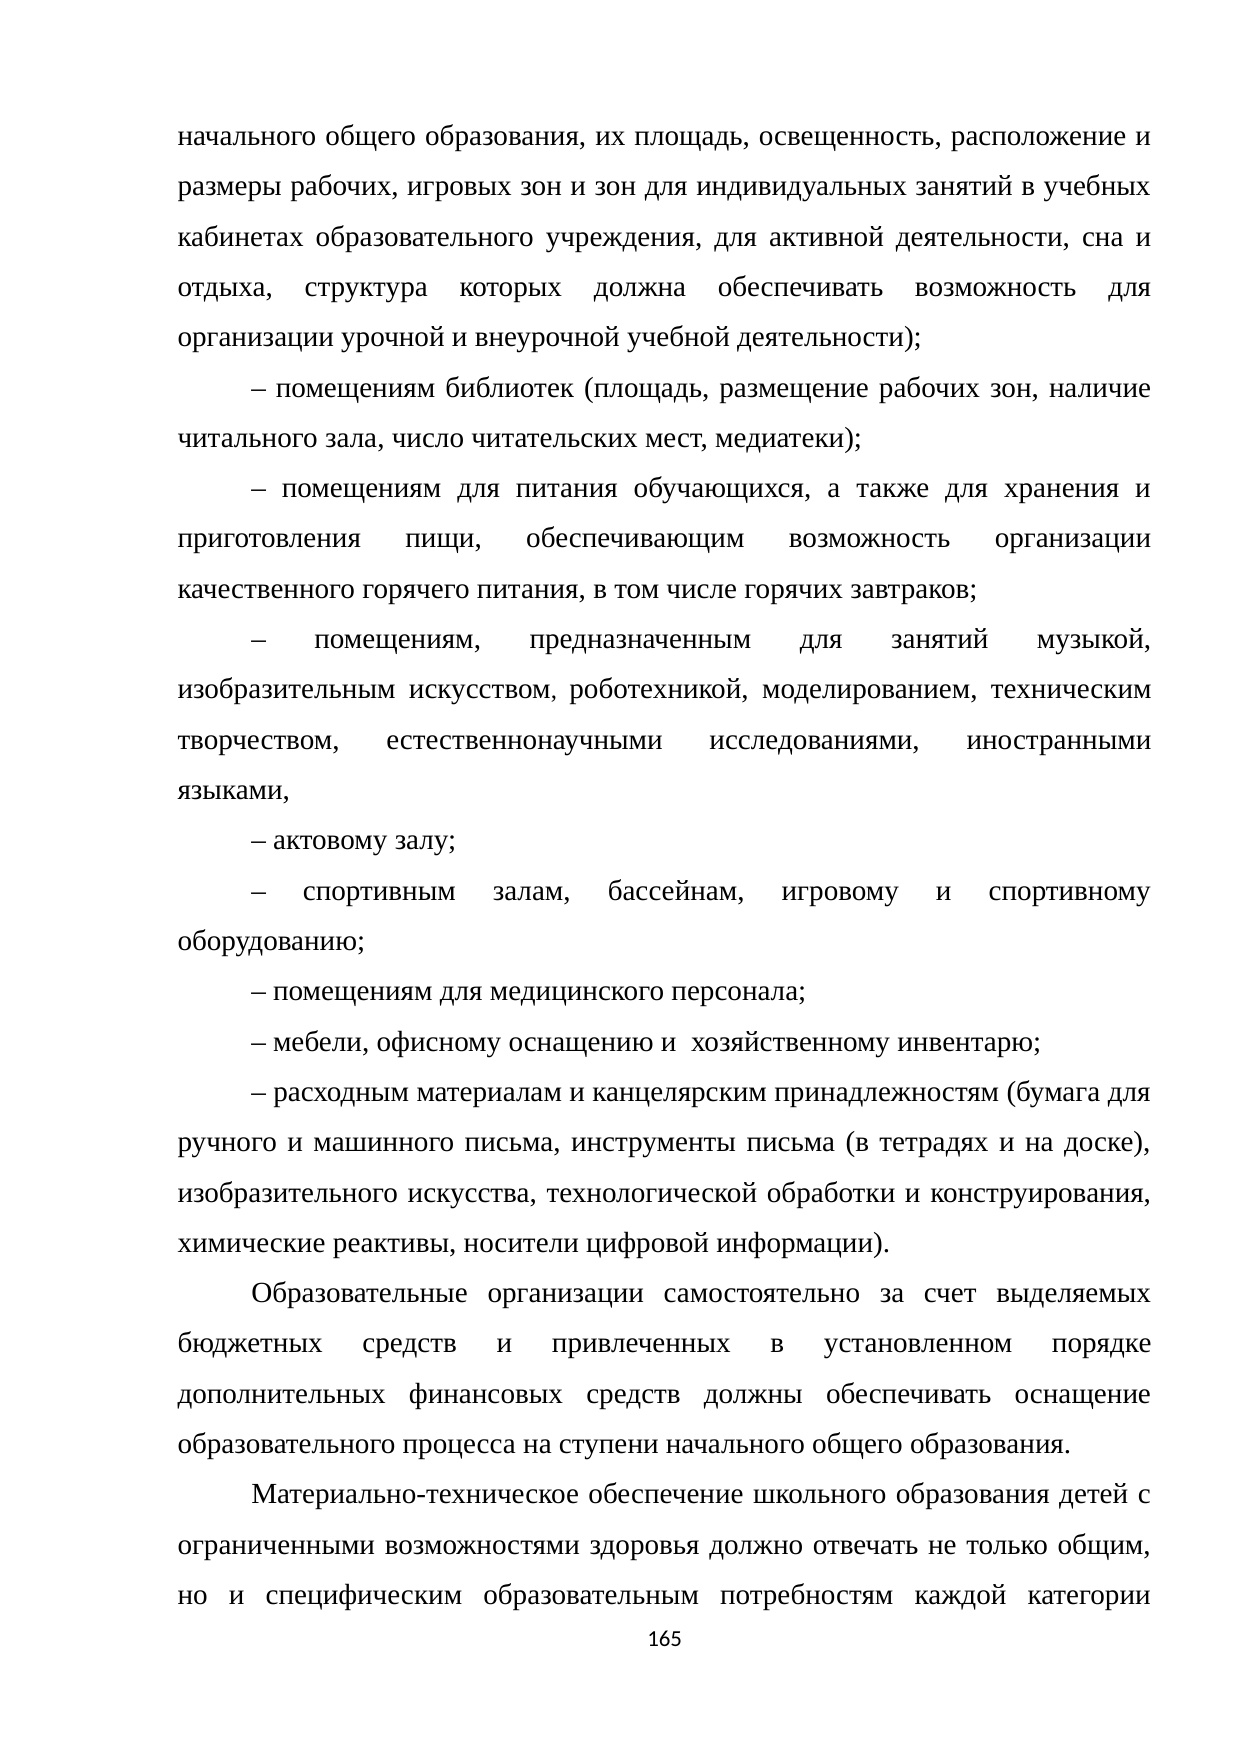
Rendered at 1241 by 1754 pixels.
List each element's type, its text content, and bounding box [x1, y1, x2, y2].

text – помещениям для питания обучающихся, а также для хранения и приготовления пищи, обеспечивающим возможность организации качественного горячего питания, в том числе горячих завтраков; [177, 470, 1152, 604]
text – актовому залу; [177, 822, 1152, 856]
text – мебели, офисному оснащению и хозяйственному инвентарю; [177, 1024, 1152, 1057]
text – помещениям библиотек (площадь, размещение рабочих зон, наличие читального зала, число читательских мест, медиатеки); [177, 370, 1152, 453]
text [177, 118, 1152, 353]
text – помещениям, предназначенным для занятий музыкой, изобразительным искусством, роботехникой, моделированием, техническим творчеством, естественнонаучными исследованиями, иностранными языками, [177, 621, 1152, 806]
text – расходным материалам и канцелярским принадлежностям (бумага для ручного и машинного письма, инструменты письма (в тетрадях и на доске), изобразительного искусства, технологической обработки и конструирования, химические реактивы, носители цифровой информации). [177, 1074, 1152, 1258]
text Образовательные организации самостоятельно за счет выделяемых бюджетных средств и привлеченных в установленном порядке дополнительных финансовых средств должны обеспечивать оснащение образовательного процесса на ступени начального общего образования. [177, 1275, 1152, 1460]
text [177, 1477, 1152, 1611]
text – помещениям для медицинского персонала; [177, 973, 1152, 1007]
text – спортивным залам, бассейнам, игровому и спортивному оборудованию; [177, 873, 1152, 957]
